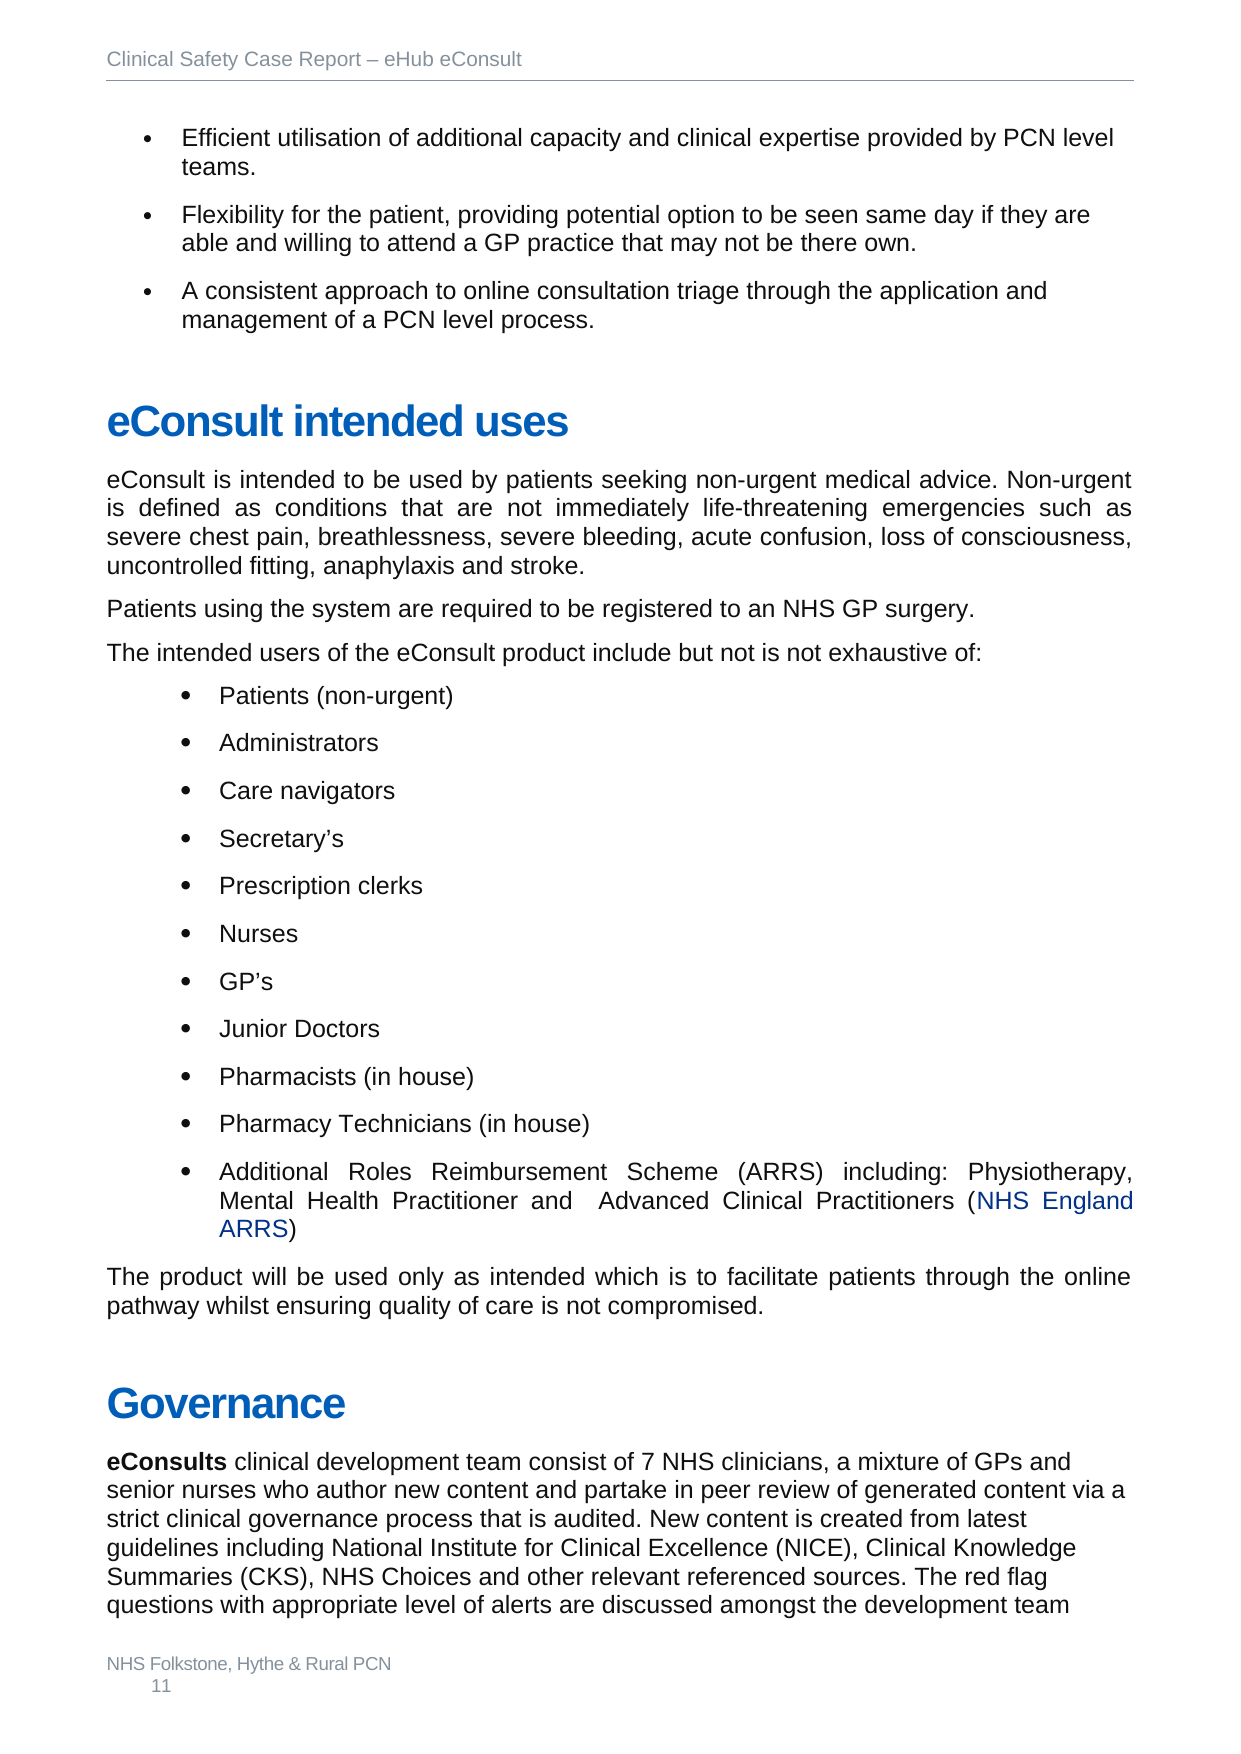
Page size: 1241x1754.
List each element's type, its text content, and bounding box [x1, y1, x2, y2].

text The intended users of the eConsult product include but not is not exhaustive of: [106, 637, 1134, 666]
list A consistent approach to online consultation triage through the application and management of a PCN level process. [144, 276, 1134, 333]
list Patients (non-urgent) [181, 681, 1134, 710]
list Flexibility for the patient, providing potential option to be seen same day if they are able and willing to attend a GP practice that may not be there own. [144, 200, 1134, 257]
list Additional Roles Reimbursement Scheme (ARRS) including: Physiotherapy, Mental Health Practitioner and Advanced Clinical Practitioners (NHS England ARRS) [181, 1157, 1134, 1243]
list Nurses [181, 919, 1134, 948]
list Secretary’s [181, 824, 1134, 852]
subtitle eConsult intended uses [106, 396, 1134, 446]
list GP’s [181, 966, 1134, 995]
text eConsult is intended to be used by patients seeking non-urgent medical advice. Non-urgent is defined as conditions that are not immediately life-threatening emergencies such as severe chest pain, breathlessness, severe bleeding, acute confusion, loss of consciousness, uncontrolled fitting, anaphylaxis and stroke. [106, 464, 1134, 579]
text The product will be used only as intended which is to facilitate patients through the online pathway whilst ensuring quality of care is not compromised. [106, 1262, 1134, 1319]
list Care navigators [181, 776, 1134, 805]
subtitle Governance [106, 1377, 1134, 1428]
list Pharmacy Technicians (in house) [181, 1109, 1134, 1138]
list Administrators [181, 728, 1134, 757]
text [106, 1446, 1134, 1619]
list Junior Doctors [181, 1014, 1134, 1043]
text Patients using the system are required to be registered to an NHS GP surgery. [106, 594, 1134, 623]
list Efficient utilisation of additional capacity and clinical expertise provided by PCN level teams. [144, 123, 1134, 181]
list Pharmacists (in house) [181, 1062, 1134, 1091]
list Prescription clerks [181, 871, 1134, 900]
